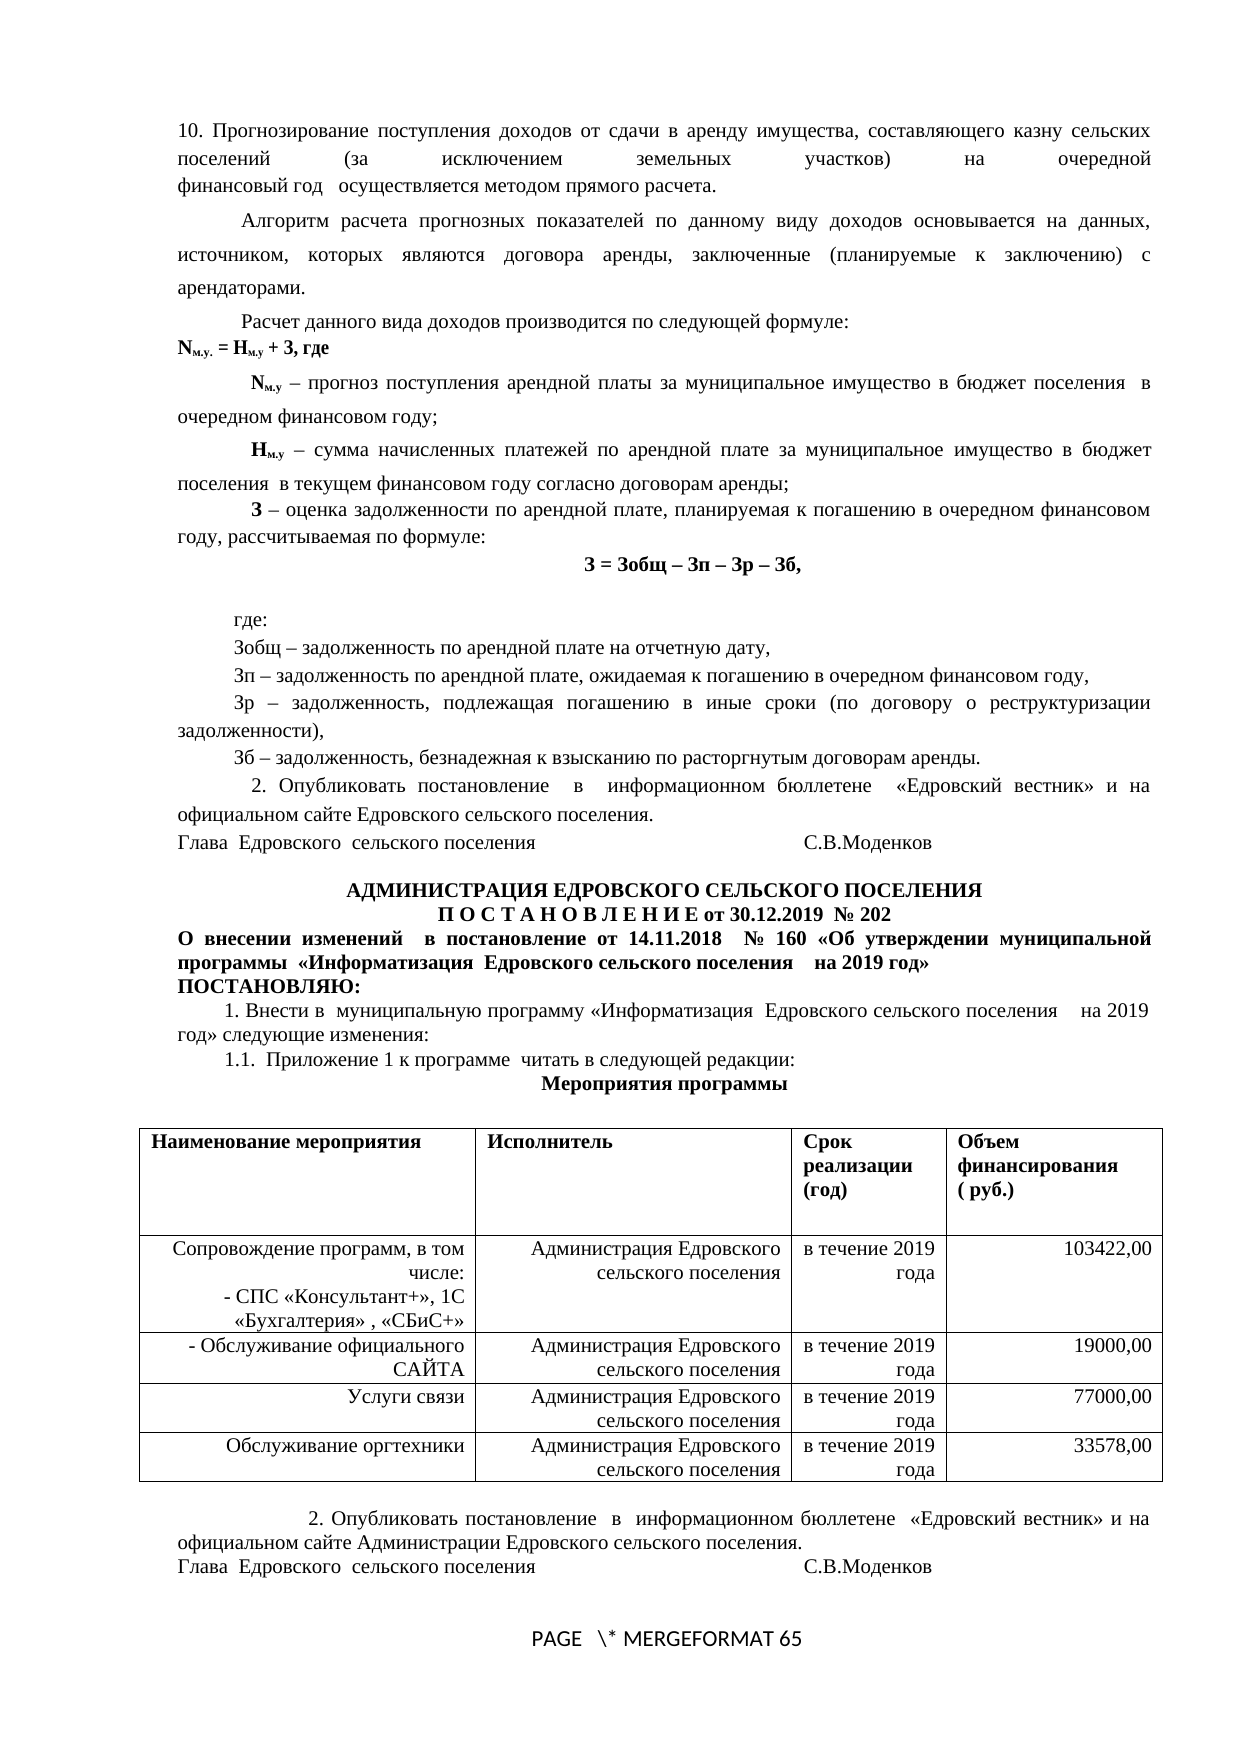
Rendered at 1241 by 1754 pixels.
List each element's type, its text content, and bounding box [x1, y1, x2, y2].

text Нм.у – сумма начисленных платежей по арендной плате за муниципальное имущество в бюджет поселения в текущем финансовом году согласно договорам аренды; [177, 430, 1152, 497]
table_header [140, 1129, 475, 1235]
text Алгоритм расчета прогнозных показателей по данному виду доходов основывается на данных, источником, которых являются договора аренды, заключенные (планируемые к заключению) с арендаторами. [177, 201, 1152, 302]
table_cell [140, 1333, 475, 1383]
text 2. Опубликовать постановление в информационном бюллетене «Едровский вестник» и на официальном сайте Едровского сельского поселения. [177, 773, 1152, 826]
text Nм.у – прогноз поступления арендной платы за муниципальное имущество в бюджет поселения в очередном финансовом году; [177, 363, 1152, 430]
text 1. Внести в муниципальную программу «Информатизация Едровского сельского поселения на 2019 год» следующие изменения: [177, 998, 1152, 1046]
text О внесении изменений в постановление от 14.11.2018 № 160 «Об утверждении муниципальной программы «Информатизация Едровского сельского поселения на 2019 год» [177, 926, 1152, 974]
text Зр – задолженность, подлежащая погашению в иные сроки (по договору о реструктуризации задолженности), [177, 690, 1152, 742]
text Зп – задолженность по арендной плате, ожидаемая к погашению в очередном финансовом году, [177, 662, 1152, 687]
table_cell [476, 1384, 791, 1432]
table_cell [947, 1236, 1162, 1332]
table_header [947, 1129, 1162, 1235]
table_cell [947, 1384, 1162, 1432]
text Nм.у. = Нм.у + З, где [177, 335, 1152, 359]
text З = Зобщ – Зп – Зр – Зб, [177, 552, 1152, 576]
text З – оценка задолженности по арендной плате, планируемая к погашению в очередном финансовом году, рассчитываемая по формуле: [177, 497, 1152, 548]
text 10. Прогнозирование поступления доходов от сдачи в аренду имущества, составляющего казну сельских поселений (за исключением земельных участков) на очередной финансовый год осуществляется методом прямого расчета. [177, 118, 1152, 197]
text Расчет данного вида доходов производится по следующей формуле: [177, 302, 1152, 335]
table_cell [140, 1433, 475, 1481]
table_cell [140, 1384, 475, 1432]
text Глава Едровского сельского поселения С.В.Моденков [177, 1554, 1152, 1578]
text Глава Едровского сельского поселения С.В.Моденков [177, 830, 1152, 854]
text Зобщ – задолженность по арендной плате на отчетную дату, [177, 635, 1152, 659]
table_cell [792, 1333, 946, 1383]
text ПОСТАНОВЛЯЮ: [177, 974, 1152, 998]
text Мероприятия программы [177, 1071, 1152, 1094]
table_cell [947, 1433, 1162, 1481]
text 2. Опубликовать постановление в информационном бюллетене «Едровский вестник» и на официальном сайте Администрации Едровского сельского поселения. [177, 1506, 1152, 1554]
text АДМИНИСТРАЦИЯ ЕДРОВСКОГО СЕЛЬСКОГО ПОСЕЛЕНИЯ [177, 878, 1152, 902]
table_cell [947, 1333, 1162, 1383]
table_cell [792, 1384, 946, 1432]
subtitle П О С Т А Н О В Л Е Н И Е от 30.12.2019 № 202 [177, 902, 1152, 926]
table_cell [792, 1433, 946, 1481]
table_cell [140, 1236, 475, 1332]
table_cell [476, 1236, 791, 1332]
text где: [177, 607, 1152, 631]
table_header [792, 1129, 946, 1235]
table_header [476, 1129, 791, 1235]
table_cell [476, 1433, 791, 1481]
text 1.1. Приложение 1 к программе читать в следующей редакции: [177, 1046, 1152, 1071]
text Зб – задолженность, безнадежная к взысканию по расторгнутым договорам аренды. [177, 745, 1152, 769]
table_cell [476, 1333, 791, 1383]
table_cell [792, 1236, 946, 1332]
